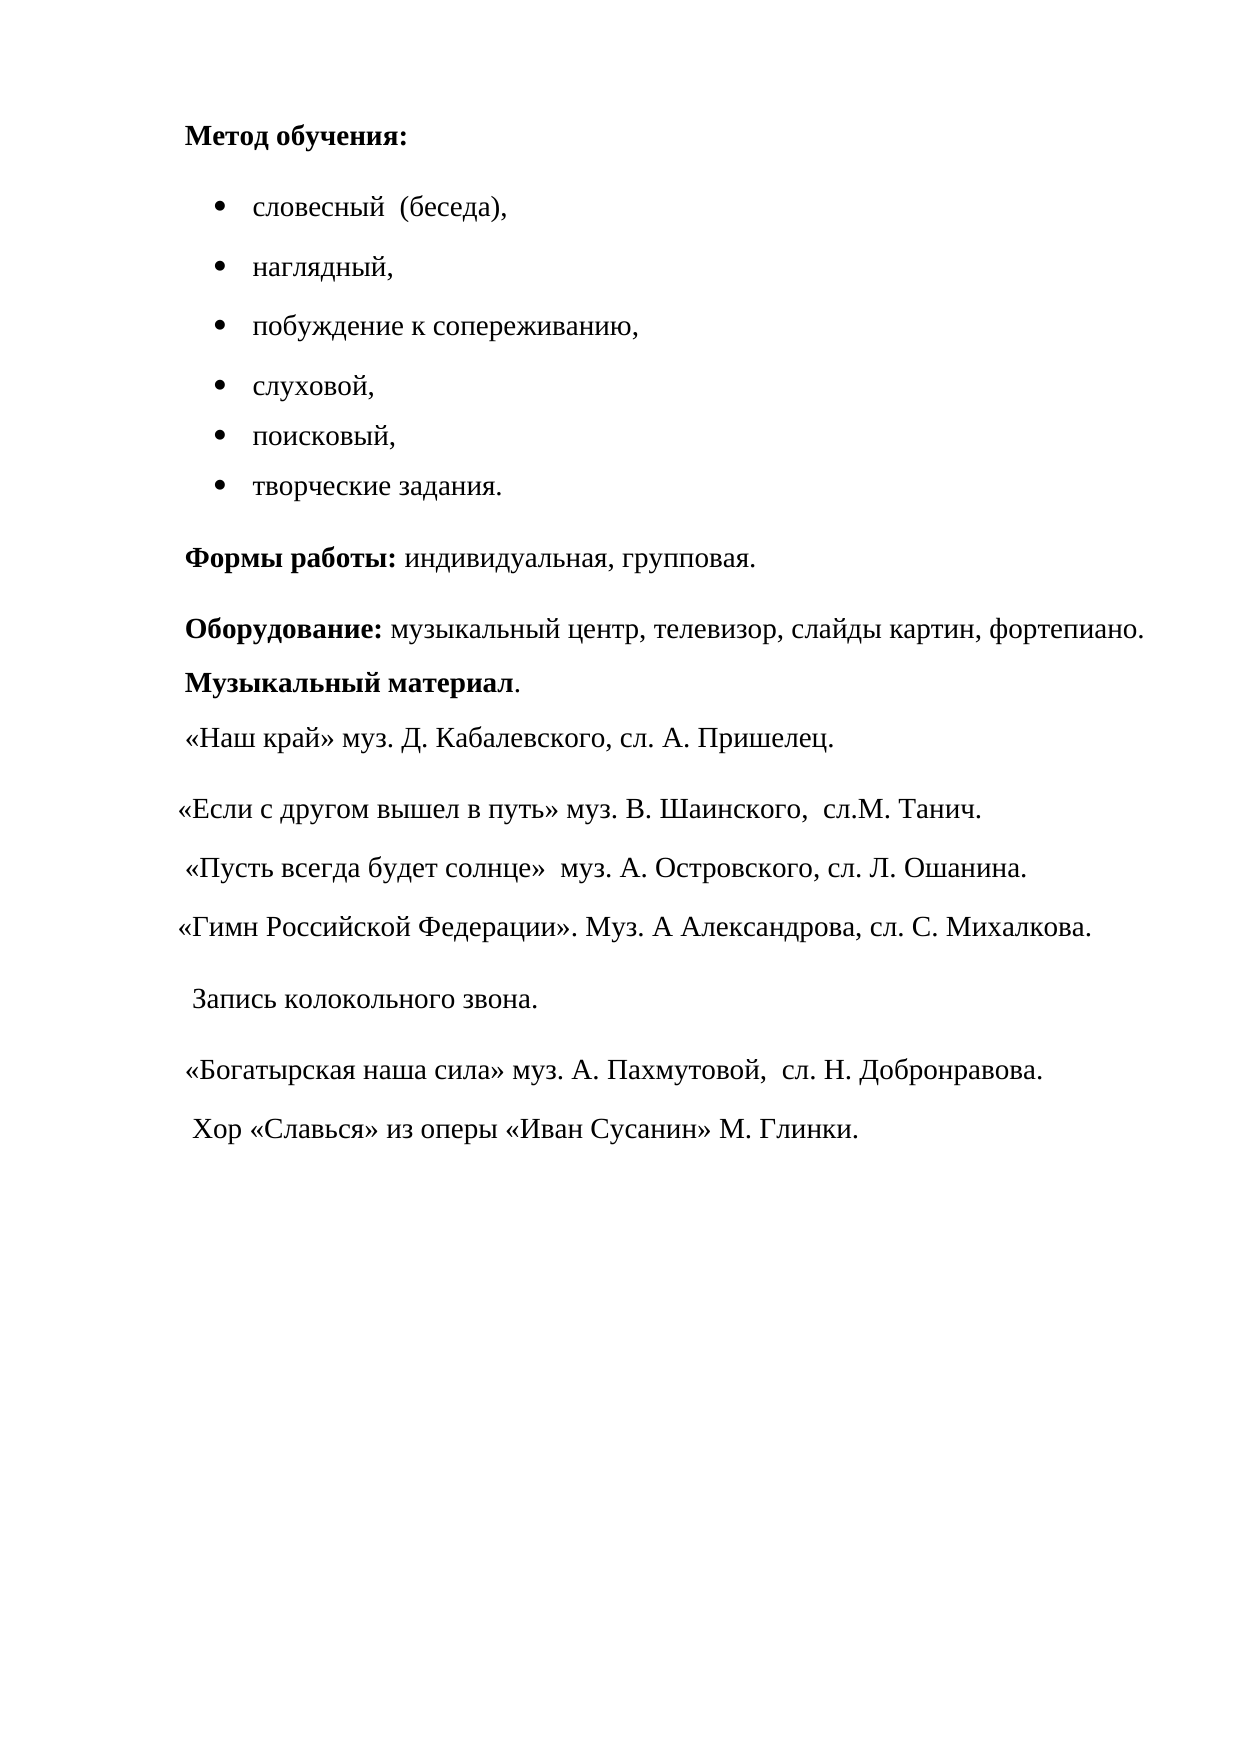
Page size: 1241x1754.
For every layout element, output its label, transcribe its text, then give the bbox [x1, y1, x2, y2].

list поисковый, [215, 418, 1152, 452]
list побуждение к сопереживанию, [215, 308, 1152, 342]
text Оборудование: музыкальный центр, телевизор, слайды картин, фортепиано. [177, 611, 1152, 644]
text «Гимн Российской Федерации». Муз. А Александрова, сл. С. Михалкова. [177, 909, 1152, 943]
list словесный (беседа), [215, 189, 1152, 223]
text «Богатырская наша сила» муз. А. Пахмутовой, сл. Н. Добронравова. [177, 1052, 1152, 1085]
text «Наш край» муз. Д. Кабалевского, сл. А. Пришелец. [177, 720, 1152, 753]
text Метод обучения: [177, 118, 1152, 152]
text «Если с другом вышел в путь» муз. В. Шаинского, сл.М. Танич. [177, 791, 1152, 824]
list наглядный, [215, 249, 1152, 282]
list творческие задания. [215, 468, 1152, 502]
text «Пусть всегда будет солнце» муз. А. Островского, сл. Л. Ошанина. [177, 850, 1152, 884]
text Формы работы: индивидуальная, групповая. [177, 540, 1152, 573]
text Запись колокольного звона. [177, 981, 1152, 1014]
text Хор «Славься» из оперы «Иван Сусанин» М. Глинки. [177, 1111, 1152, 1145]
list слуховой, [215, 368, 1152, 401]
text Музыкальный материал. [177, 665, 1152, 699]
